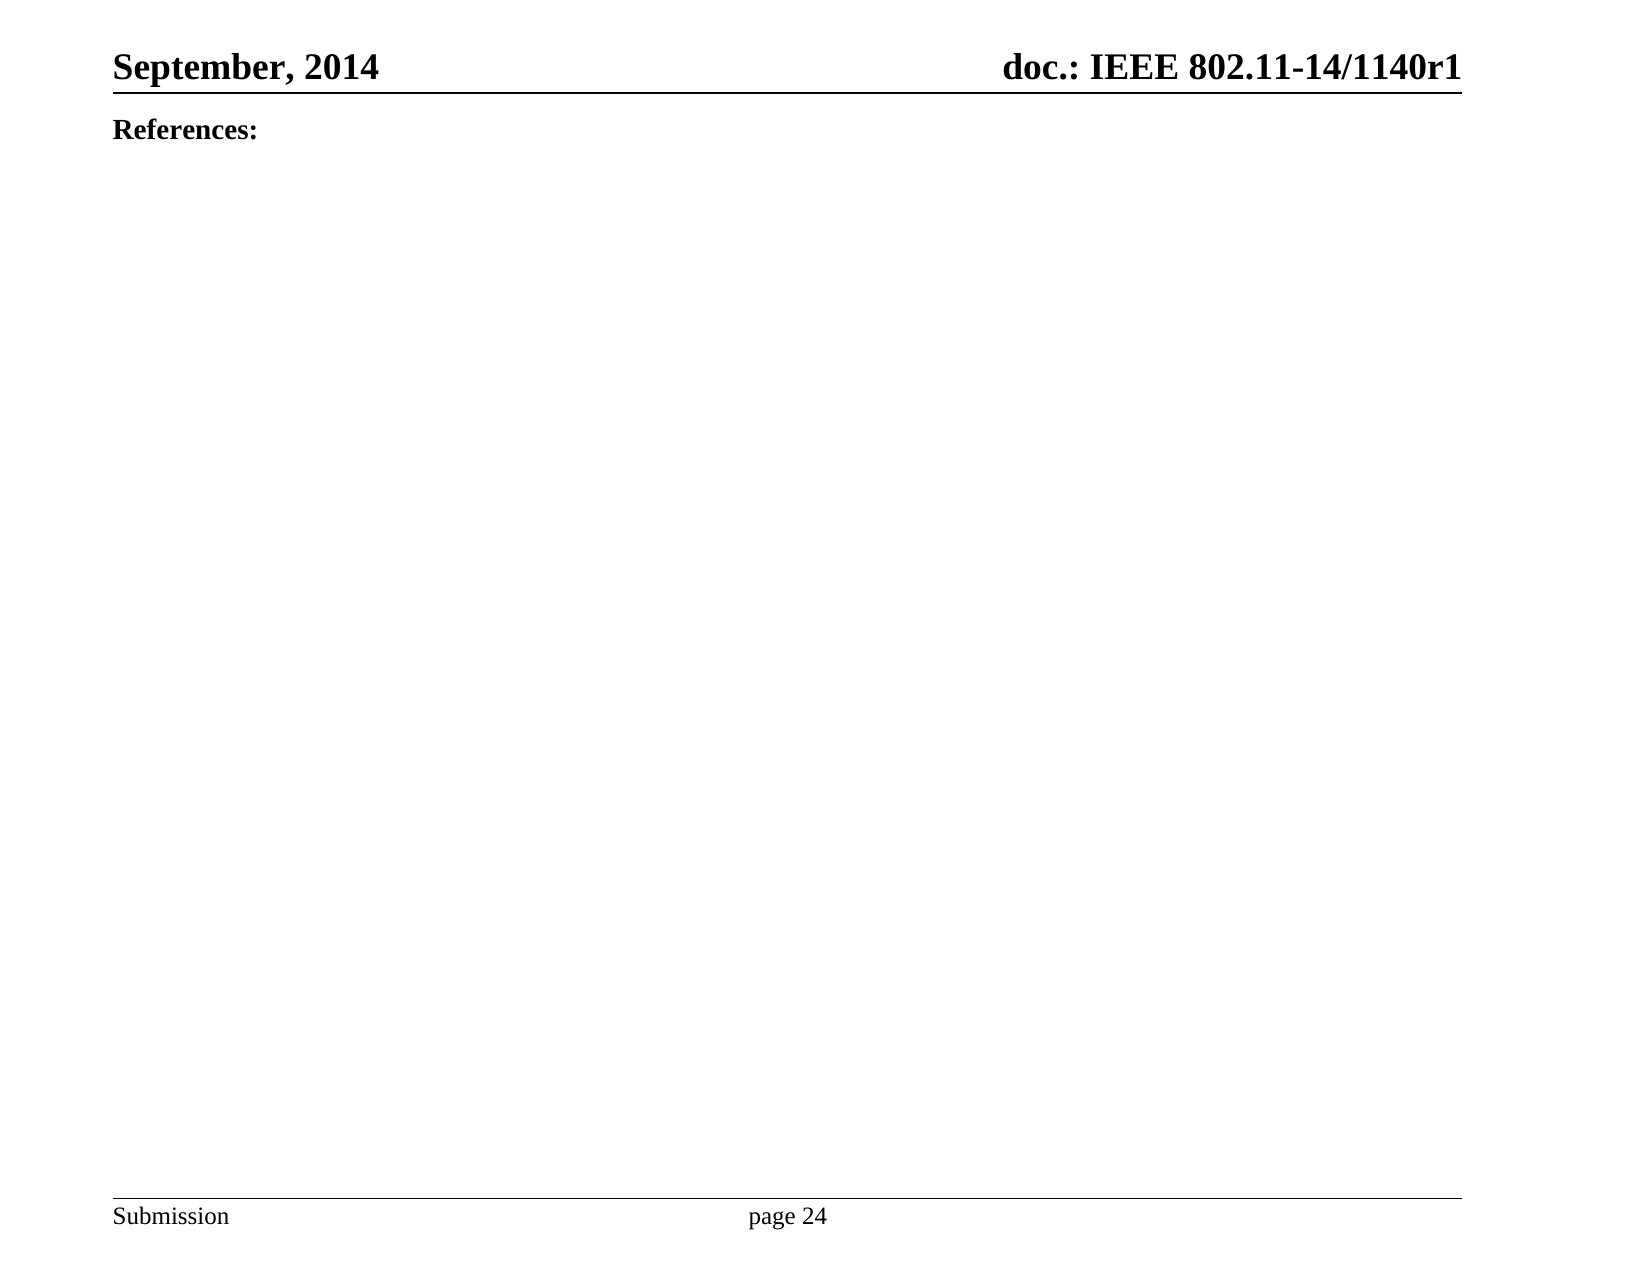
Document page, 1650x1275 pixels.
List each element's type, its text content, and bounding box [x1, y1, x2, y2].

text References: [112, 112, 1462, 146]
